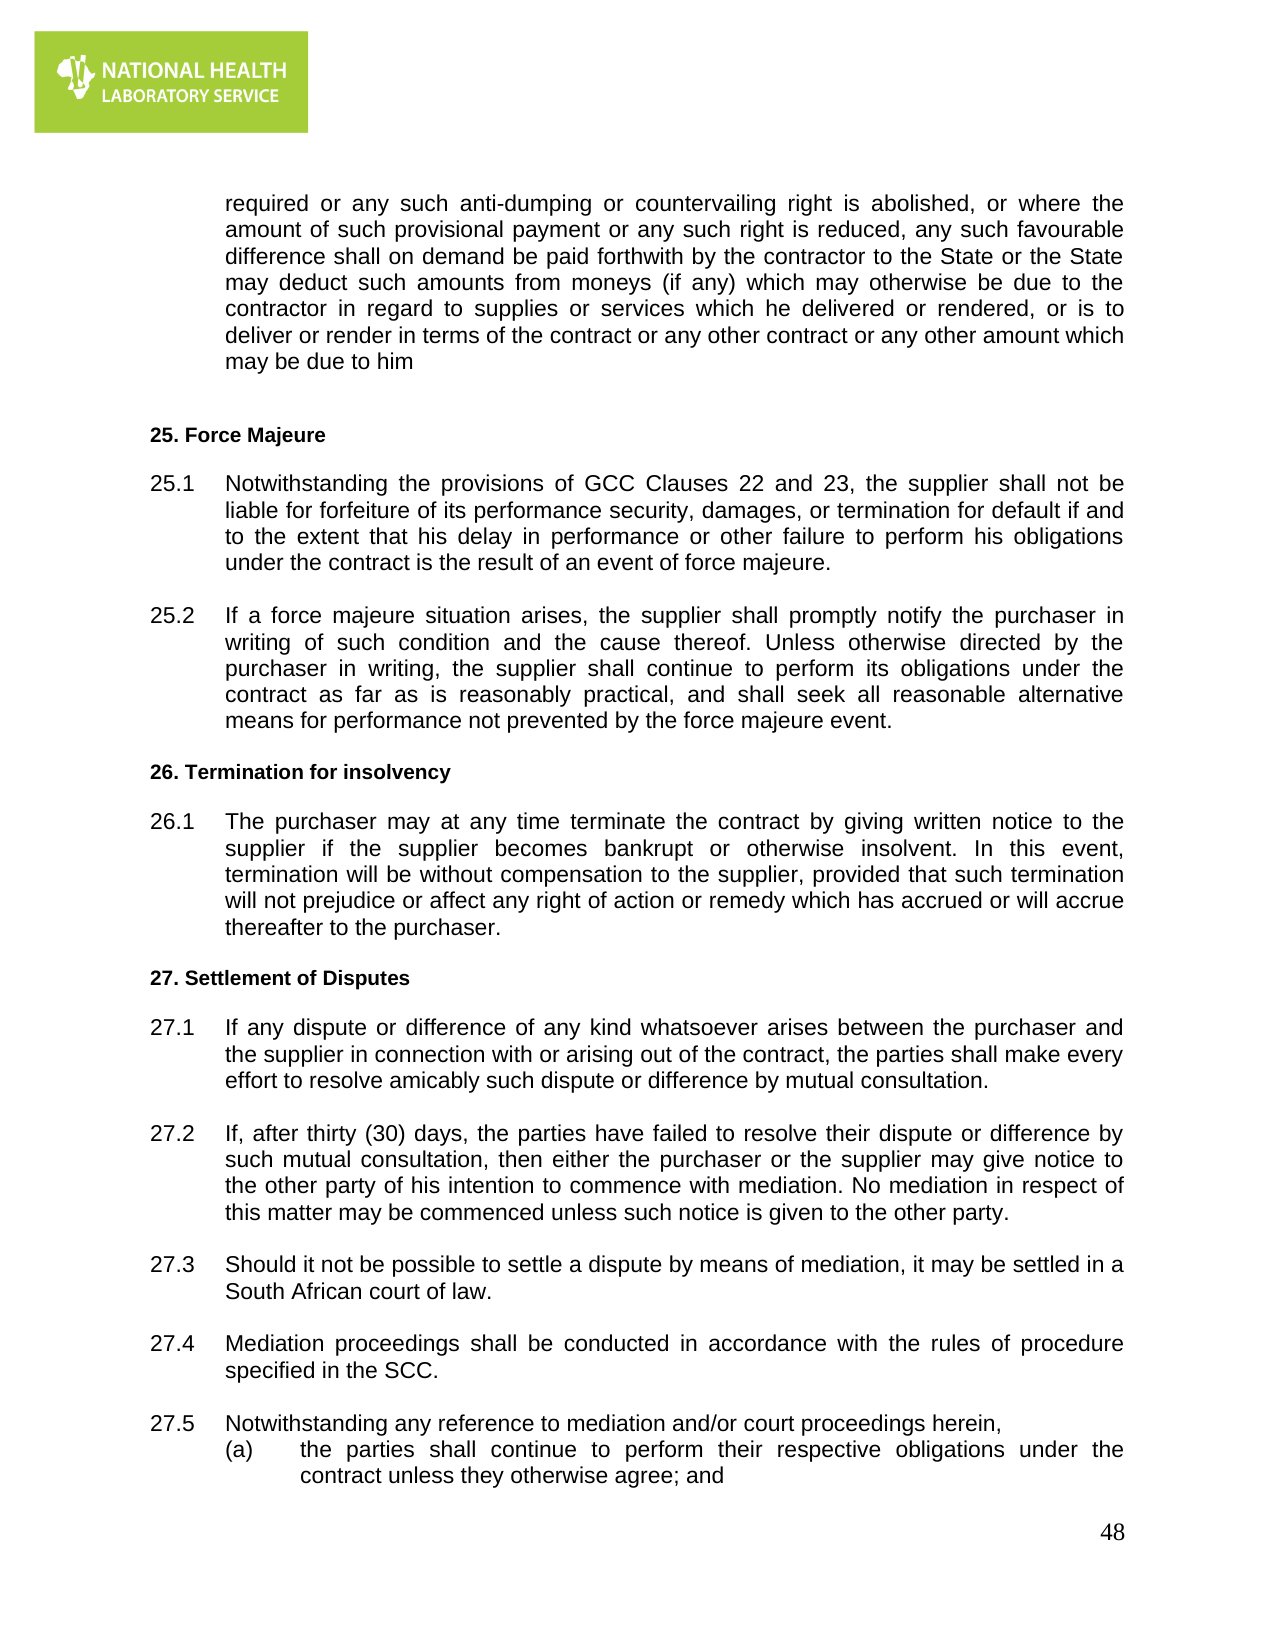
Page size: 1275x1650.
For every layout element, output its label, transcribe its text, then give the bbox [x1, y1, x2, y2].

text 26.1 The purchaser may at any time terminate the contract by giving written notice to the supplier if the supplier becomes bankrupt or otherwise insolvent. In this event, termination will be without compensation to the supplier, provided that such termination will not prejudice or affect any right of action or remedy which has accrued or will accrue thereafter to the purchaser. [150, 808, 1125, 940]
text 26. Termination for insolvency [150, 760, 1125, 784]
picture [34, 31, 309, 133]
text 27.4 Mediation proceedings shall be conducted in accordance with the rules of procedure specified in the SCC. [150, 1330, 1125, 1383]
text 27.2 If, after thirty (30) days, the parties have failed to resolve their dispute or difference by such mutual consultation, then either the purchaser or the supplier may give notice to the other party of his intention to commence with mediation. No mediation in respect of this matter may be commenced unless such notice is given to the other party. [150, 1119, 1125, 1225]
text 27.5 Notwithstanding any reference to mediation and/or court proceedings herein, [150, 1409, 1125, 1436]
text 27.3 Should it not be possible to settle a dispute by means of mediation, it may be settled in a South African court of law. [150, 1251, 1125, 1304]
text 27.1 If any dispute or difference of any kind whatsoever arises between the purchaser and the supplier in connection with or arising out of the contract, the parties shall make every effort to resolve amicably such dispute or difference by mutual consultation. [150, 1014, 1125, 1093]
text (a) the parties shall continue to perform their respective obligations under the contract unless they otherwise agree; and [225, 1436, 1125, 1488]
text 25. Force Majeure [150, 422, 1125, 446]
text 27. Settlement of Disputes [150, 966, 1125, 990]
text 25.1 Notwithstanding the provisions of GCC Clauses 22 and 23, the supplier shall not be liable for forfeiture of its performance security, damages, or termination for default if and to the extent that his delay in performance or other failure to perform his obligations under the contract is the result of an event of force majeure. [150, 470, 1125, 576]
text 25.2 If a force majeure situation arises, the supplier shall promptly notify the purchaser in writing of such condition and the cause thereof. Unless otherwise directed by the purchaser in writing, the supplier shall continue to perform its obligations under the contract as far as is reasonably practical, and shall seek all reasonable alternative means for performance not prevented by the force majeure event. [150, 602, 1125, 734]
